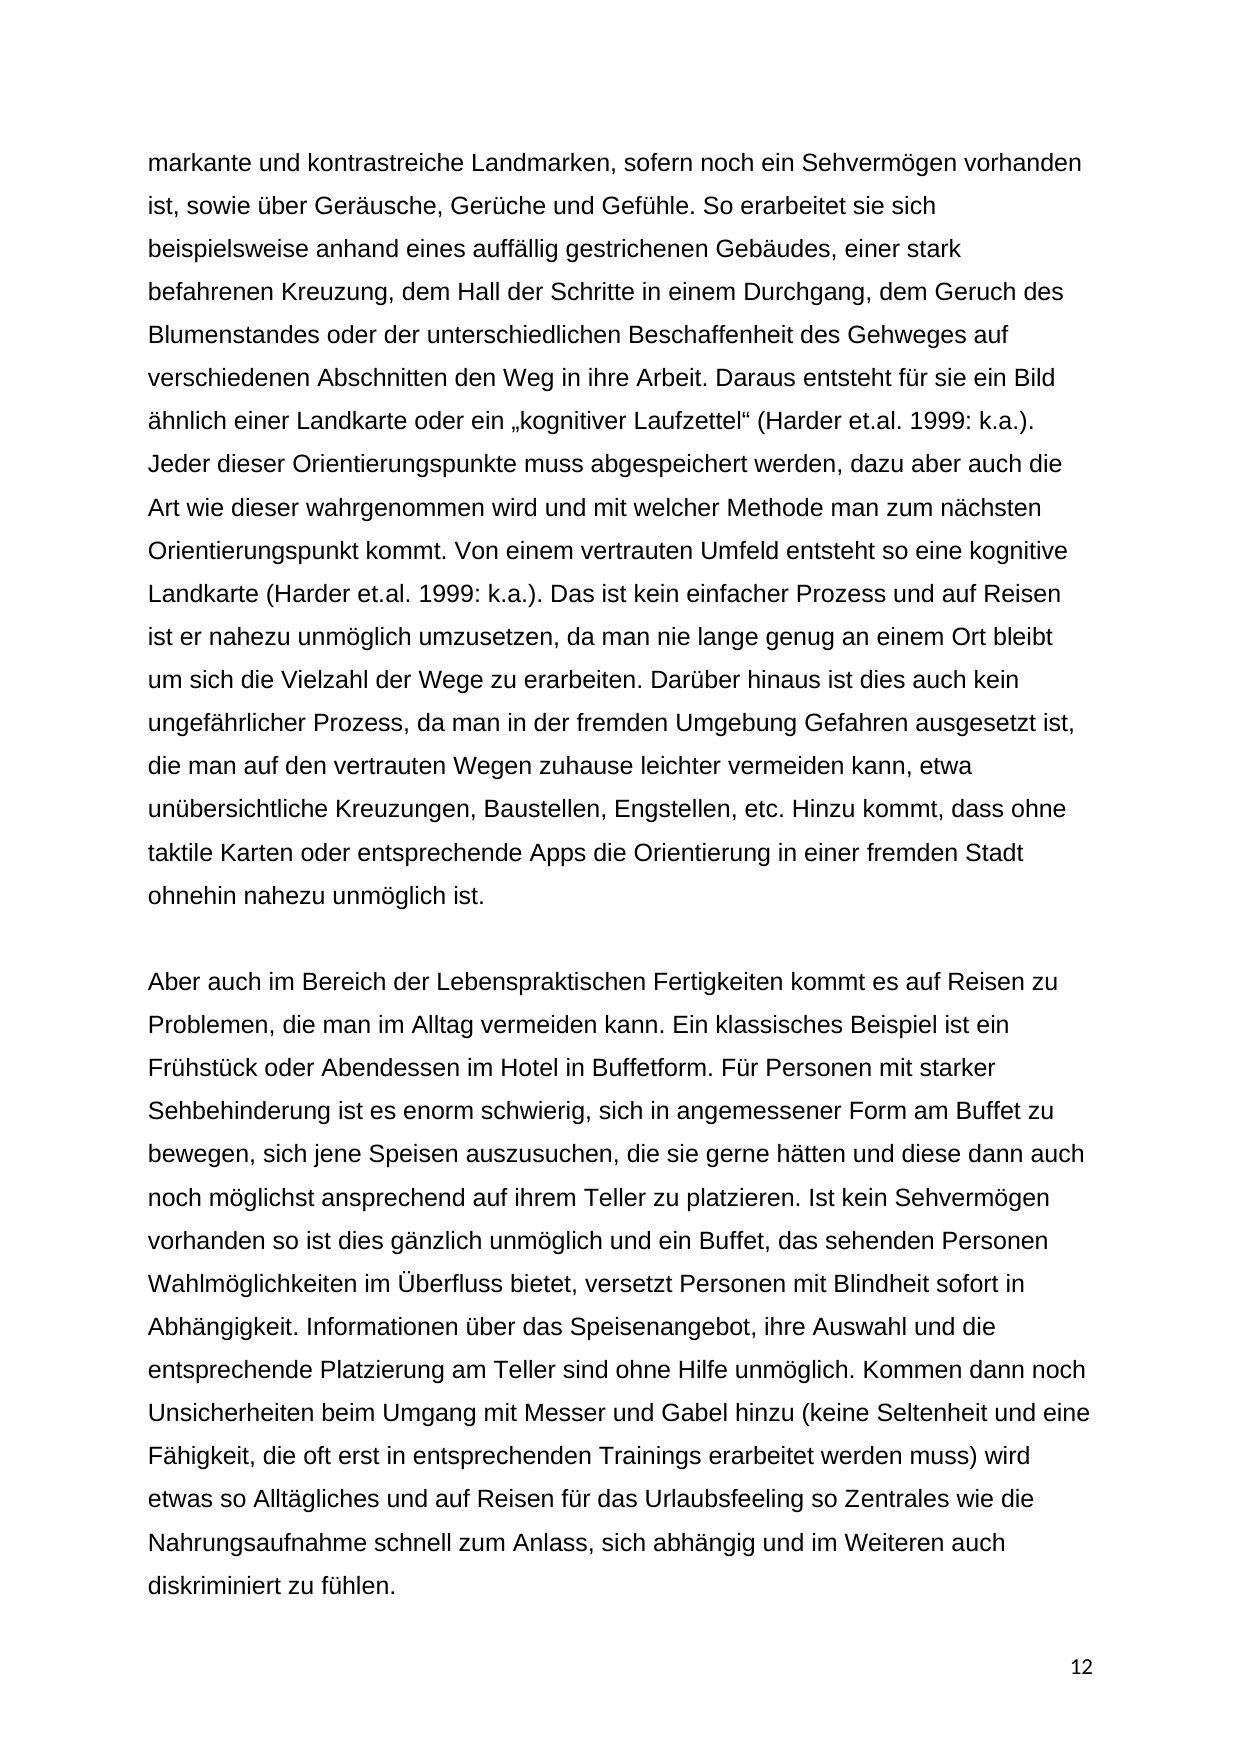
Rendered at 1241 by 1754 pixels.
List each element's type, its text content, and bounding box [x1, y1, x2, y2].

text Aber auch im Bereich der Lebenspraktischen Fertigkeiten kommt es auf Reisen zu Problemen, die man im Alltag vermeiden kann. Ein klassisches Beispiel ist ein Frühstück oder Abendessen im Hotel in Buffetform. Für Personen mit starker Sehbehinderung ist es enorm schwierig, sich in angemessener Form am Buffet zu bewegen, sich jene Speisen auszusuchen, die sie gerne hätten und diese dann auch noch möglichst ansprechend auf ihrem Teller zu platzieren. Ist kein Sehvermögen vorhanden so ist dies gänzlich unmöglich und ein Buffet, das sehenden Personen Wahlmöglichkeiten im Überfluss bietet, versetzt Personen mit Blindheit sofort in Abhängigkeit. Informationen über das Speisenangebot, ihre Auswahl und die entsprechende Platzierung am Teller sind ohne Hilfe unmöglich. Kommen dann noch Unsicherheiten beim Umgang mit Messer und Gabel hinzu (keine Seltenheit und eine Fähigkeit, die oft erst in entsprechenden Trainings erarbeitet werden muss) wird etwas so Alltägliches und auf Reisen für das Urlaubsfeeling so Zentrales wie die Nahrungsaufnahme schnell zum Anlass, sich abhängig und im Weiteren auch diskriminiert zu fühlen. [148, 967, 1093, 1599]
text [148, 148, 1093, 909]
